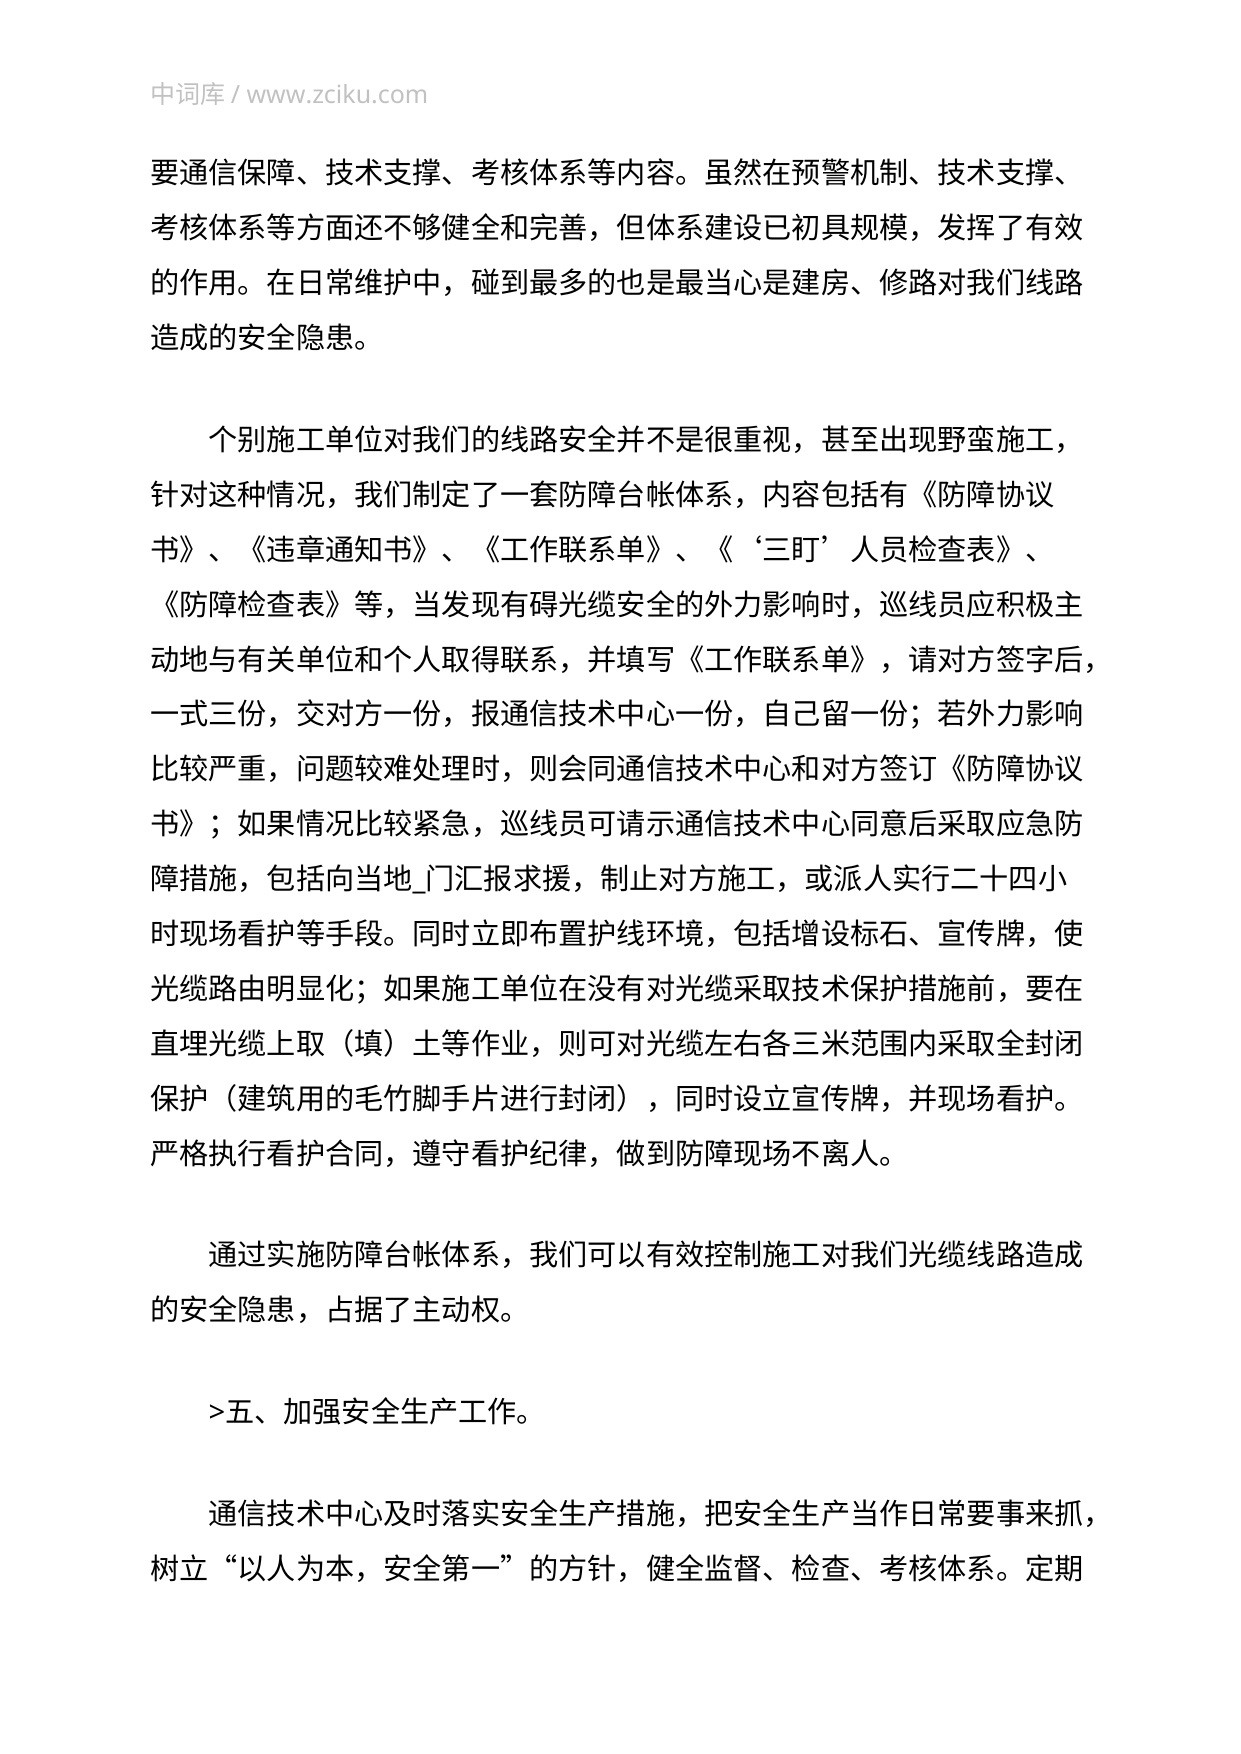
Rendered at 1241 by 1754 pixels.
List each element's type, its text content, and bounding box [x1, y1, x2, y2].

text >五、加强安全生产工作。 [150, 1389, 1090, 1431]
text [150, 150, 1090, 357]
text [150, 1491, 1090, 1588]
text 通过实施防障台帐体系，我们可以有效控制施工对我们光缆线路造成的安全隐患，占据了主动权。 [150, 1232, 1090, 1329]
text 个别施工单位对我们的线路安全并不是很重视，甚至出现野蛮施工，针对这种情况，我们制定了一套防障台帐体系，内容包括有《防障协议书》、《违章通知书》、《工作联系单》、《‘三盯’人员检查表》、《防障检查表》等，当发现有碍光缆安全的外力影响时，巡线员应积极主动地与有关单位和个人取得联系，并填写《工作联系单》，请对方签字后，一式三份，交对方一份，报通信技术中心一份，自己留一份；若外力影响比较严重，问题较难处理时，则会同通信技术中心和对方签订《防障协议书》；如果情况比较紧急，巡线员可请示通信技术中心同意后采取应急防障措施，包括向当地_门汇报求援，制止对方施工，或派人实行二十四小时现场看护等手段。同时立即布置护线环境，包括增设标石、宣传牌，使光缆路由明显化；如果施工单位在没有对光缆采取技术保护措施前，要在直埋光缆上取（填）土等作业，则可对光缆左右各三米范围内采取全封闭保护（建筑用的毛竹脚手片进行封闭），同时设立宣传牌，并现场看护。严格执行看护合同，遵守看护纪律，做到防障现场不离人。 [150, 416, 1090, 1172]
